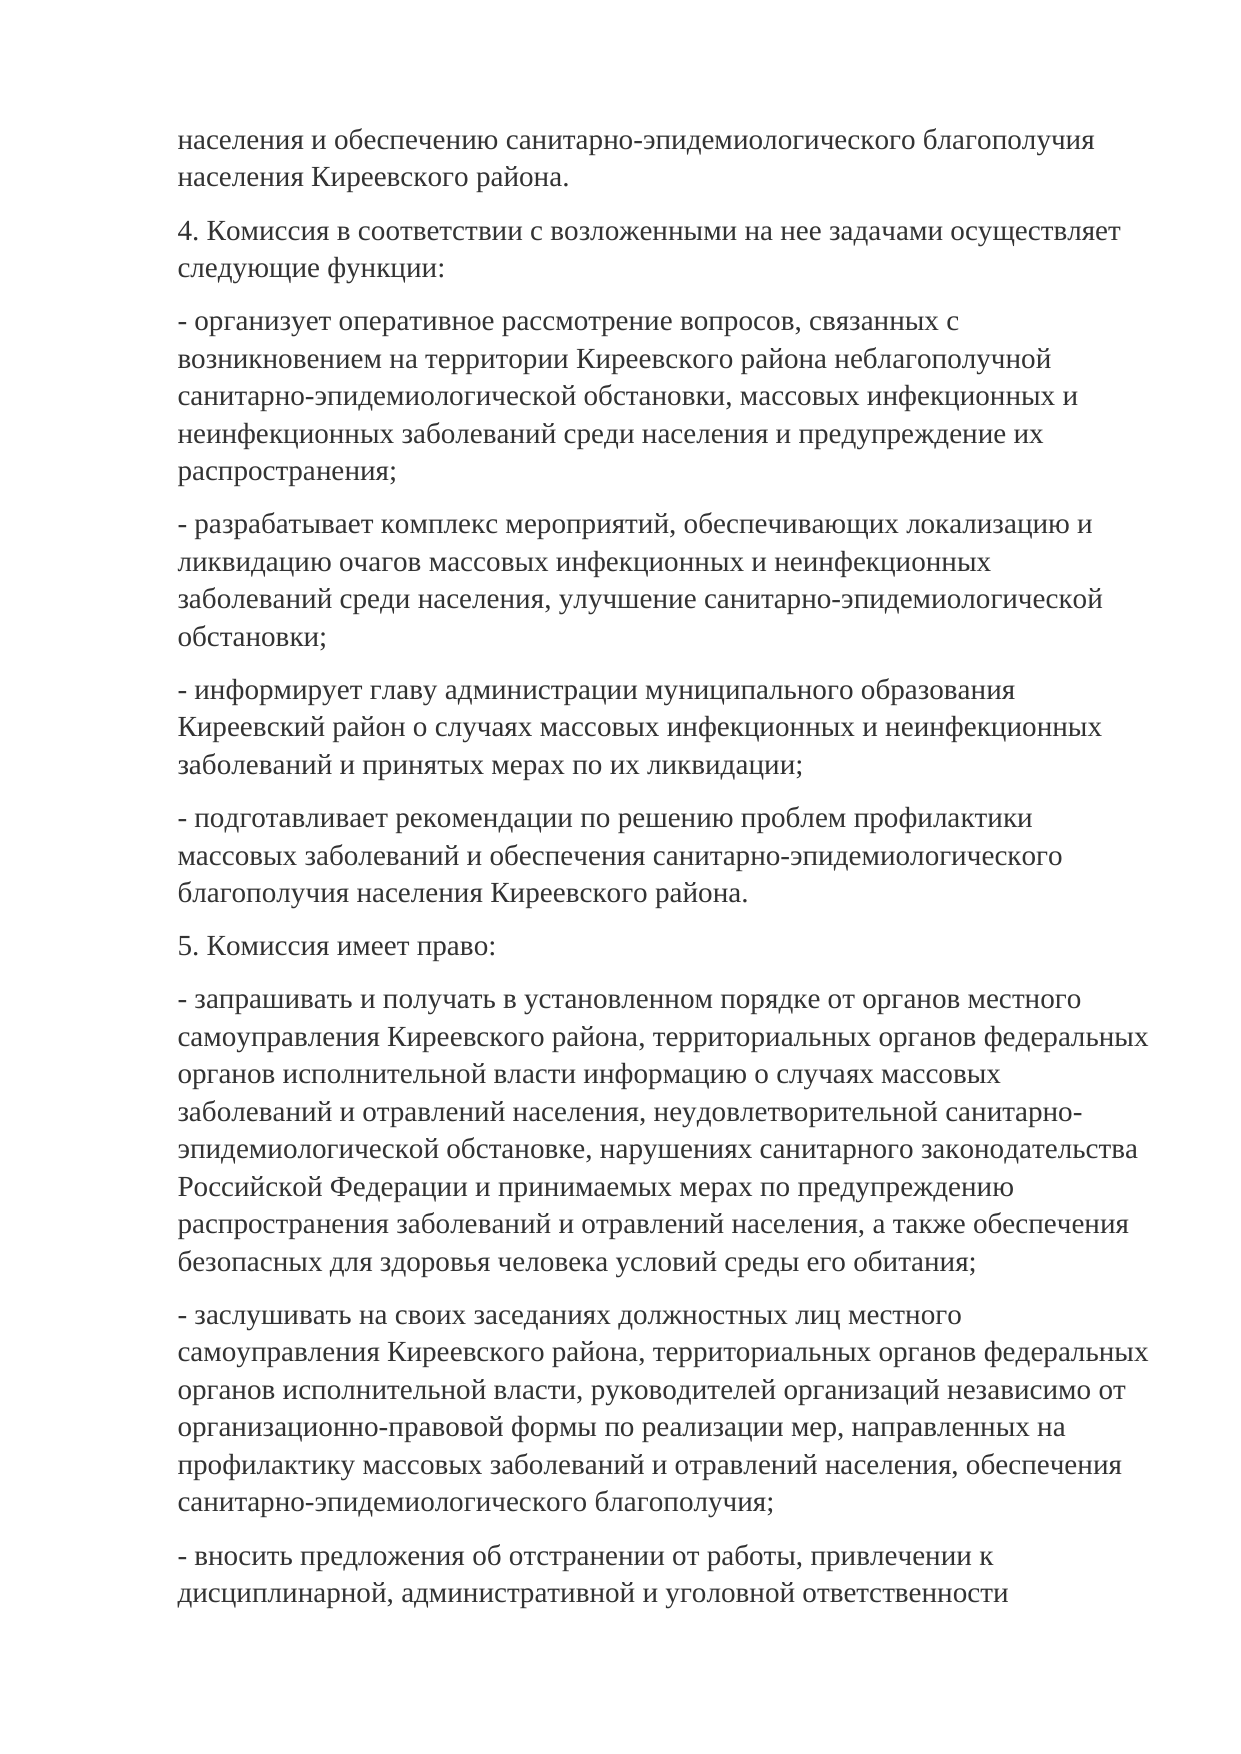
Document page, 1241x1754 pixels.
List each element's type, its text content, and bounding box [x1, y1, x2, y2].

text - заслушивать на своих заседаниях должностных лиц местного самоуправления Киреевского района, территориальных органов федеральных органов исполнительной власти, руководителей организаций независимо от организационно-правовой формы по реализации мер, направленных на профилактику массовых заболеваний и отравлений населения, обеспечения санитарно-эпидемиологического благополучия; [177, 1293, 1152, 1518]
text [177, 1534, 1152, 1609]
text - запрашивать и получать в установленном порядке от органов местного самоуправления Киреевского района, территориальных органов федеральных органов исполнительной власти информацию о случаях массовых заболеваний и отравлений населения, неудовлетворительной санитарно-эпидемиологической обстановке, нарушениях санитарного законодательства Российской Федерации и принимаемых мерах по предупреждению распространения заболеваний и отравлений населения, а также обеспечения безопасных для здоровья человека условий среды его обитания; [177, 977, 1152, 1277]
text - разрабатывает комплекс мероприятий, обеспечивающих локализацию и ликвидацию очагов массовых инфекционных и неинфекционных заболеваний среди населения, улучшение санитарно-эпидемиологической обстановки; [177, 502, 1152, 652]
text 5. Комиссия имеет право: [177, 924, 1152, 962]
text 4. Комиссия в соответствии с возложенными на нее задачами осуществляет следующие функции: [177, 209, 1152, 284]
text - подготавливает рекомендации по решению проблем профилактики массовых заболеваний и обеспечения санитарно-эпидемиологического благополучия населения Киреевского района. [177, 796, 1152, 909]
text - информирует главу администрации муниципального образования Киреевский район о случаях массовых инфекционных и неинфекционных заболеваний и принятых мерах по их ликвидации; [177, 668, 1152, 781]
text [177, 118, 1152, 193]
text - организует оперативное рассмотрение вопросов, связанных с возникновением на территории Киреевского района неблагополучной санитарно-эпидемиологической обстановки, массовых инфекционных и неинфекционных заболеваний среди населения и предупреждение их распространения; [177, 299, 1152, 487]
